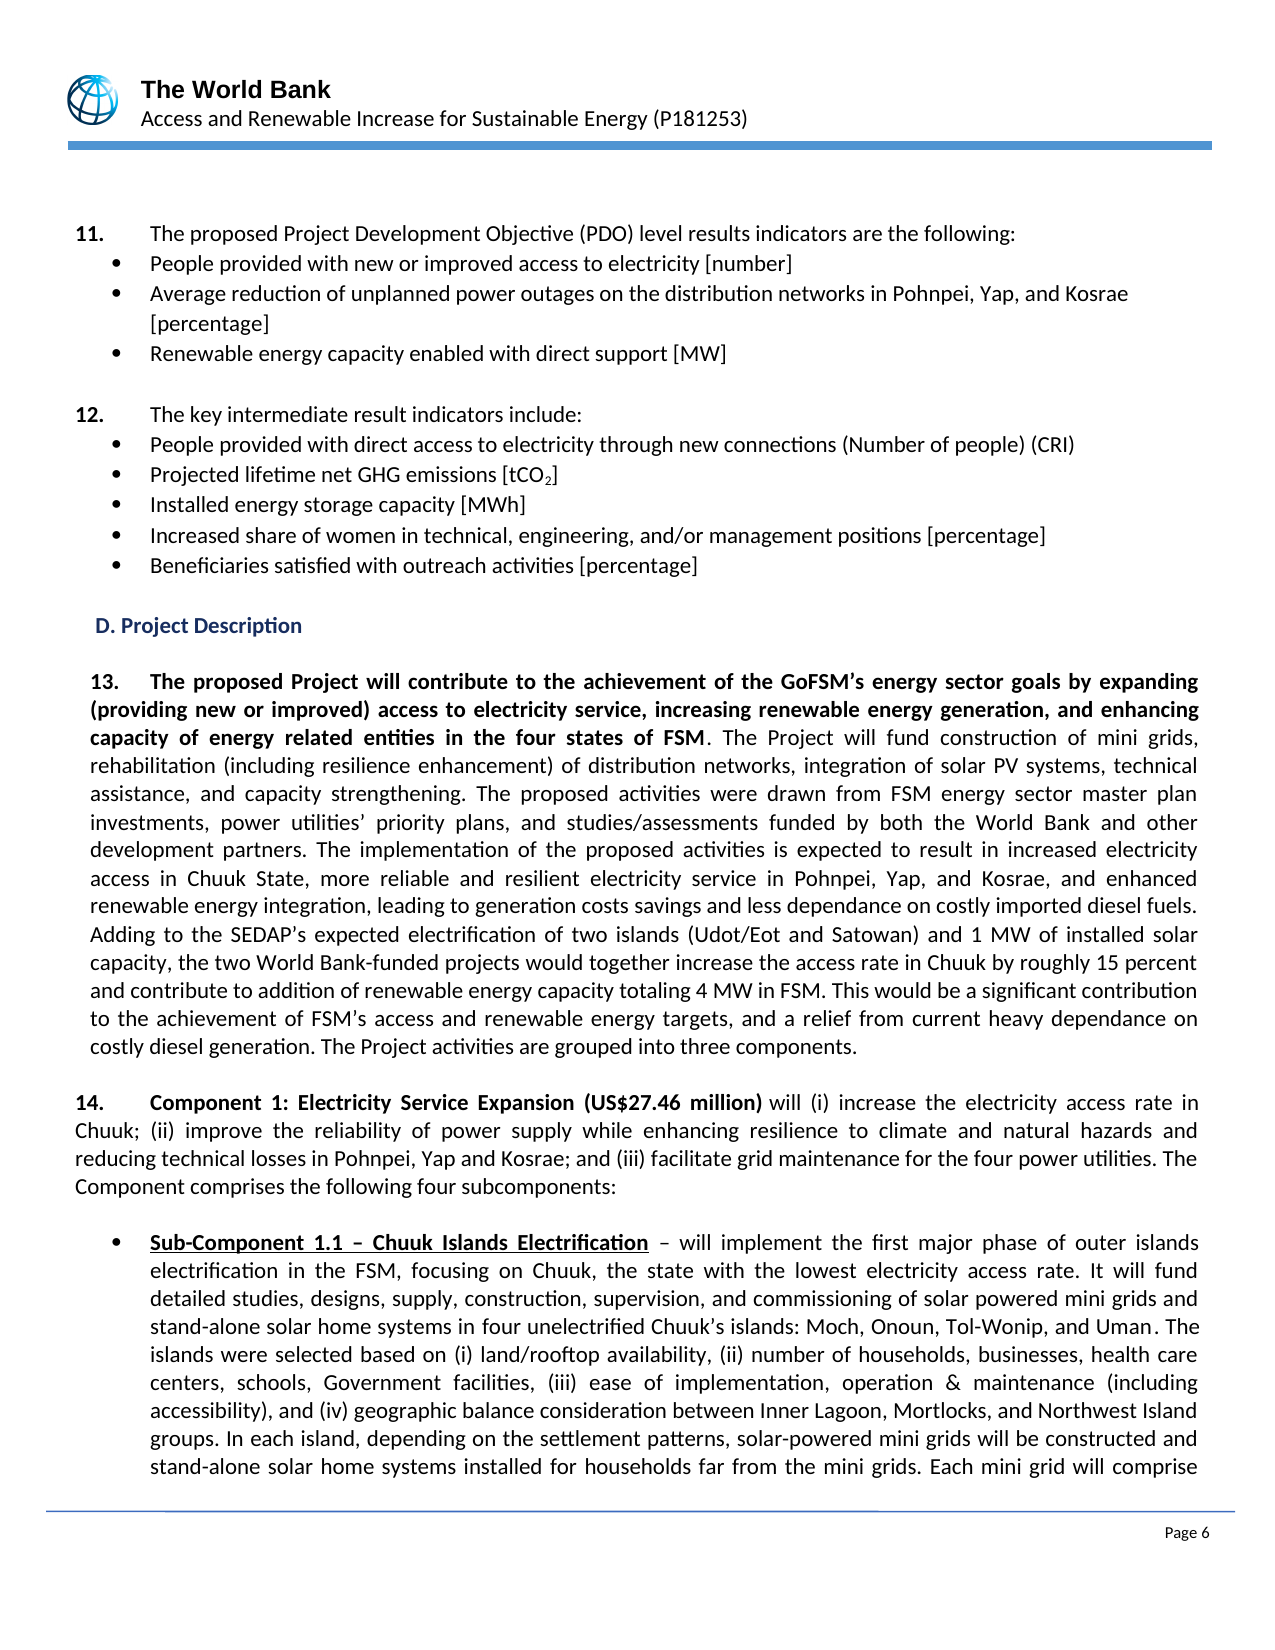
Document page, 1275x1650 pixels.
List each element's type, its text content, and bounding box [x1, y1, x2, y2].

list The key intermediate result indicators include: [75, 400, 1200, 428]
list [112, 1228, 1200, 1480]
list Projected lifetime net GHG emissions [tCO2] [112, 460, 1200, 488]
list Increased share of women in technical, engineering, and/or management positions [percentage] [112, 521, 1200, 549]
list Average reduction of unplanned power outages on the distribution networks in Pohnpei, Yap, and Kosrae [percentage] [112, 279, 1200, 337]
picture [83, 83, 91, 90]
list Component 1: Electricity Service Expansion (US$27.46 million) will (i) increase the electricity access rate in Chuuk; (ii) improve the reliability of power supply while enhancing resilience to climate and natural hazards and reducing technical losses in Pohnpei, Yap and Kosrae; and (iii) facilitate grid maintenance for the four power utilities. The Component comprises the following four subcomponents: [75, 1088, 1200, 1200]
table_header D. Project Description [75, 611, 1199, 639]
list Renewable energy capacity enabled with direct support [MW] [112, 339, 1200, 368]
list People provided with new or improved access to electricity [number] [112, 249, 1200, 277]
list People provided with direct access to electricity through new connections (Number of people) (CRI) [112, 430, 1200, 458]
list The proposed Project will contribute to the achievement of the GoFSM’s energy sector goals by expanding (providing new or improved) access to electricity service, increasing renewable energy generation, and enhancing capacity of energy related entities in the four states of FSM. The Project will fund construction of mini grids, rehabilitation (including resilience enhancement) of distribution networks, integration of solar PV systems, technical assistance, and capacity strengthening. The proposed activities were drawn from FSM energy sector master plan investments, power utilities’ priority plans, and studies/assessments funded by both the World Bank and other development partners. The implementation of the proposed activities is expected to result in increased electricity access in Chuuk State, more reliable and resilient electricity service in Pohnpei, Yap, and Kosrae, and enhanced renewable energy integration, leading to generation costs savings and less dependance on costly imported diesel fuels. Adding to the SEDAP’s expected electrification of two islands (Udot/Eot and Satowan) and 1 MW of installed solar capacity, the two World Bank-funded projects would together increase the access rate in Chuuk by roughly 15 percent and contribute to addition of renewable energy capacity totaling 4 MW in FSM. This would be a significant contribution to the achievement of FSM’s access and renewable energy targets, and a relief from current heavy dependance on costly diesel generation. The Project activities are grouped into three components. [90, 667, 1200, 1060]
list Beneficiaries satisfied with outreach activities [percentage] [112, 551, 1200, 579]
picture [99, 75, 119, 113]
picture [91, 86, 97, 94]
list The proposed Project Development Objective (PDO) level results indicators are the following: [75, 219, 1200, 247]
list Installed energy storage capacity [MWh] [112, 491, 1200, 519]
picture [67, 75, 119, 125]
